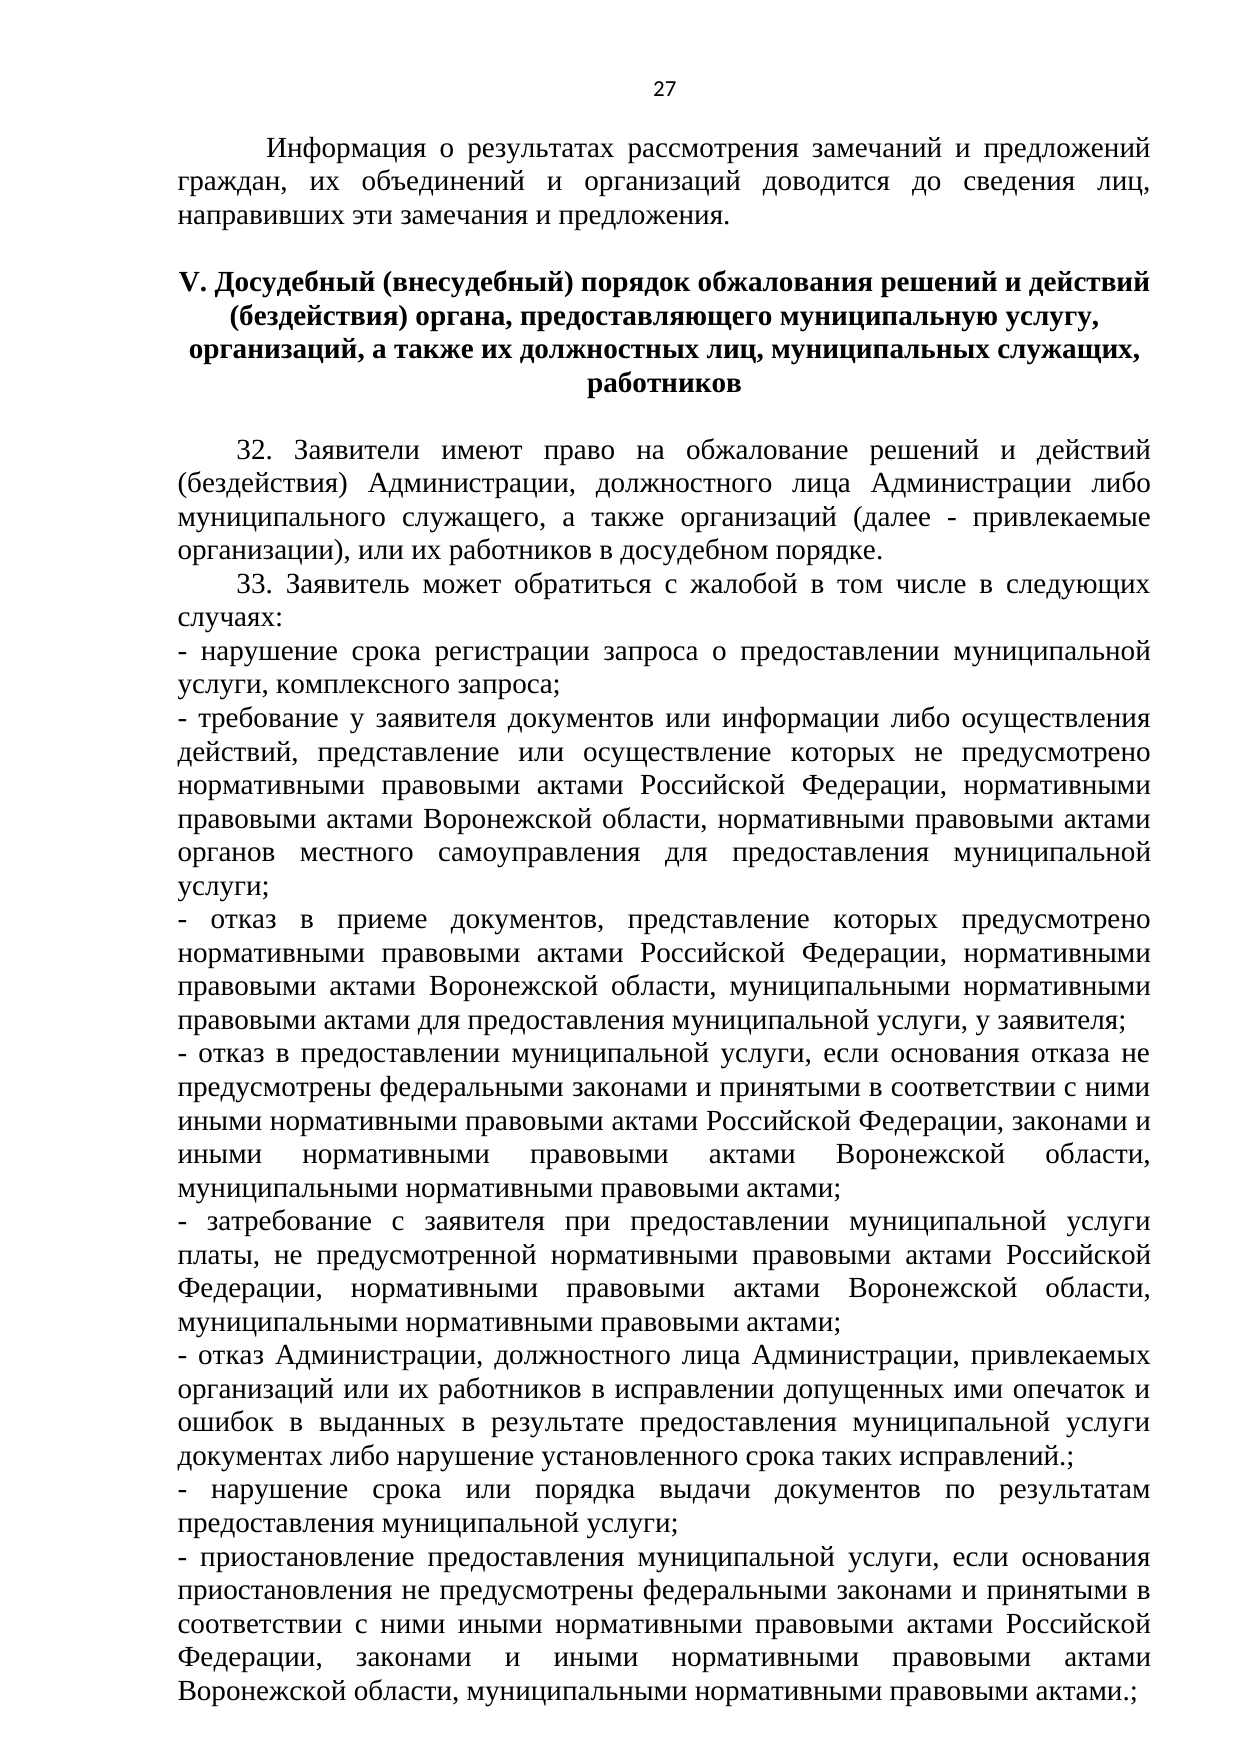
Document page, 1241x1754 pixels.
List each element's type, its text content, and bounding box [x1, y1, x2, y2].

text - отказ Администрации, должностного лица Администрации, привлекаемых организаций или их работников в исправлении допущенных ими опечаток и ошибок в выданных в результате предоставления муниципальной услуги документах либо нарушение установленного срока таких исправлений.; [177, 1337, 1152, 1472]
text работников [177, 365, 1152, 398]
text - требование у заявителя документов или информации либо осуществления действий, представление или осуществление которых не предусмотрено нормативными правовыми актами Российской Федерации, нормативными правовыми актами Воронежской области, нормативными правовыми актами органов местного самоуправления для предоставления муниципальной услуги; [177, 700, 1152, 901]
text Информация о результатах рассмотрения замечаний и предложений граждан, их объединений и организаций доводится до сведения лиц, направивших эти замечания и предложения. [177, 130, 1152, 231]
text - отказ в предоставлении муниципальной услуги, если основания отказа не предусмотрены федеральными законами и принятыми в соответствии с ними иными нормативными правовыми актами Российской Федерации, законами и иными нормативными правовыми актами Воронежской области, муниципальными нормативными правовыми актами; [177, 1036, 1152, 1203]
text 33. Заявитель может обратиться с жалобой в том числе в следующих случаях: [177, 566, 1152, 633]
text - нарушение срока или порядка выдачи документов по результатам предоставления муниципальной услуги; [177, 1472, 1152, 1539]
text - затребование с заявителя при предоставлении муниципальной услуги платы, не предусмотренной нормативными правовыми актами Российской Федерации, нормативными правовыми актами Воронежской области, муниципальными нормативными правовыми актами; [177, 1203, 1152, 1337]
text - нарушение срока регистрации запроса о предоставлении муниципальной услуги, комплексного запроса; [177, 633, 1152, 700]
text - приостановление предоставления муниципальной услуги, если основания приостановления не предусмотрены федеральными законами и принятыми в соответствии с ними иными нормативными правовыми актами Российской Федерации, законами и иными нормативными правовыми актами Воронежской области, муниципальными нормативными правовыми актами.; [177, 1539, 1152, 1706]
text - отказ в приеме документов, представление которых предусмотрено нормативными правовыми актами Российской Федерации, нормативными правовыми актами Воронежской области, муниципальными нормативными правовыми актами для предоставления муниципальной услуги, у заявителя; [177, 901, 1152, 1036]
text V. Досудебный (внесудебный) порядок обжалования решений и действий (бездействия) органа, предоставляющего муниципальную услугу, организаций, а также их должностных лиц, муниципальных служащих, [177, 264, 1152, 365]
text 32. Заявители имеют право на обжалование решений и действий (бездействия) Администрации, должностного лица Администрации либо муниципального служащего, а также организаций (далее - привлекаемые организации), или их работников в досудебном порядке. [177, 432, 1152, 566]
